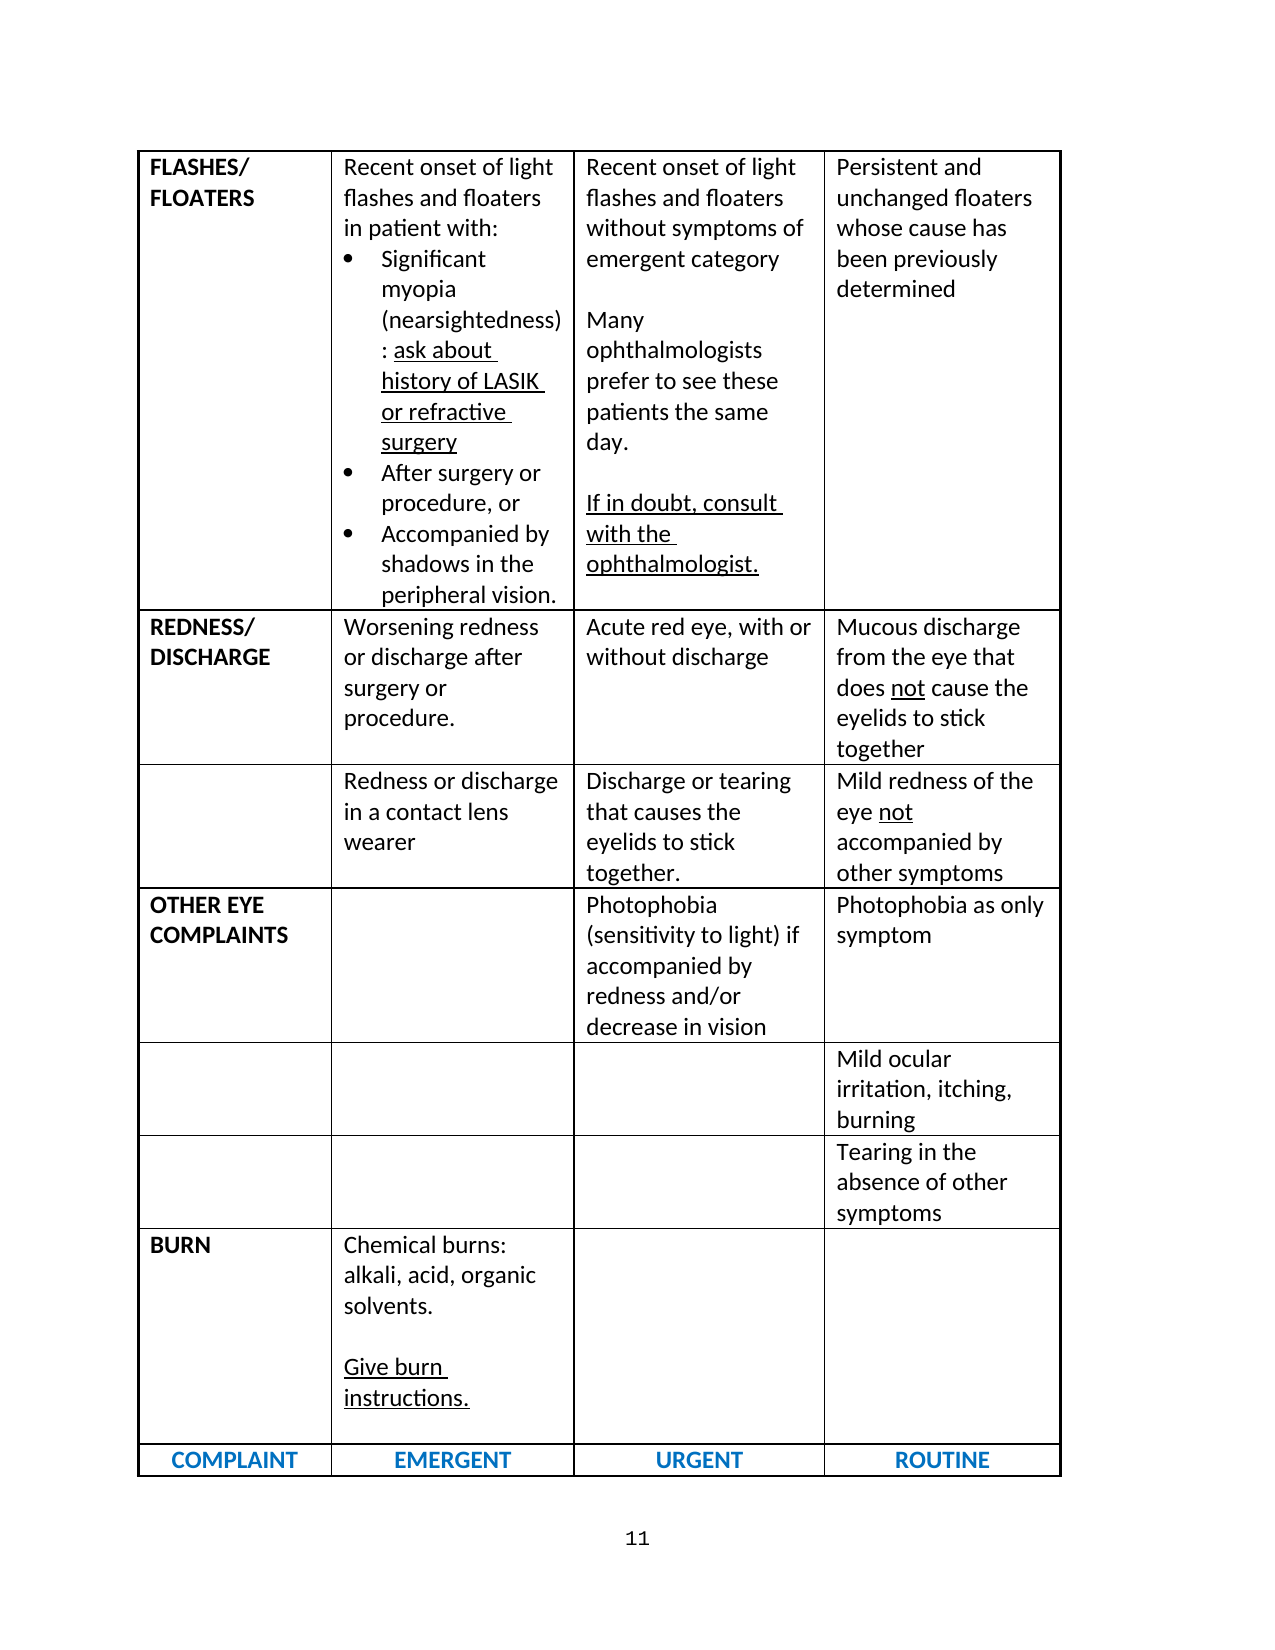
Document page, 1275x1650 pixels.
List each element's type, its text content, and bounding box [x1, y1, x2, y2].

table_cell Chemical burns: alkali, acid, organic solvents. Give burn instructions. [332, 1229, 573, 1443]
table_cell URGENT [575, 1445, 824, 1475]
table_cell Redness or discharge in a contact lens wearer [332, 765, 573, 887]
table_cell [140, 765, 331, 887]
table_cell COMPLAINT [140, 1445, 331, 1475]
table_cell [140, 1136, 331, 1228]
table_cell Acute red eye, with or without discharge [575, 611, 824, 763]
table_cell Photophobia (sensitivity to light) if accompanied by redness and/or decrease in vision [575, 889, 824, 1041]
table_cell Discharge or tearing that causes the eyelids to stick together. [575, 765, 824, 887]
table_cell Recent onset of light flashes and floaters in patient with: Significant myopia (nearsightedness): ask about history of LASIK or refractive surgery After surgery or procedure, or Accompanied by shadows in the peripheral vision. [332, 152, 573, 609]
table_cell [575, 1229, 824, 1443]
table_cell [825, 1229, 1059, 1443]
table_cell Persistent and unchanged floaters whose cause has been previously determined [825, 152, 1059, 609]
table_cell Tearing in the absence of other symptoms [825, 1136, 1059, 1228]
table_cell [332, 1043, 573, 1134]
table_cell [575, 1136, 824, 1228]
table_cell ROUTINE [825, 1445, 1059, 1475]
table_cell BURN [140, 1229, 331, 1443]
table_cell Recent onset of light flashes and floaters without symptoms of emergent category Many ophthalmologists prefer to see these patients the same day. If in doubt, consult with the ophthalmologist. [575, 152, 824, 609]
table_cell [332, 889, 573, 1041]
table_cell REDNESS/ DISCHARGE [140, 611, 331, 763]
table_cell Mucous discharge from the eye that does not cause the eyelids to stick together [825, 611, 1059, 763]
table_cell OTHER EYE COMPLAINTS [140, 889, 331, 1041]
table_cell Mild redness of the eye not accompanied by other symptoms [825, 765, 1059, 887]
table_cell [332, 1136, 573, 1228]
table_cell [140, 1043, 331, 1134]
table_cell EMERGENT [332, 1445, 573, 1475]
table_cell Mild ocular irritation, itching, burning [825, 1043, 1059, 1134]
table_cell [575, 1043, 824, 1134]
table_cell Photophobia as only symptom [825, 889, 1059, 1041]
table_cell Worsening redness or discharge after surgery or procedure. [332, 611, 573, 763]
table_cell FLASHES/ FLOATERS [140, 152, 331, 609]
